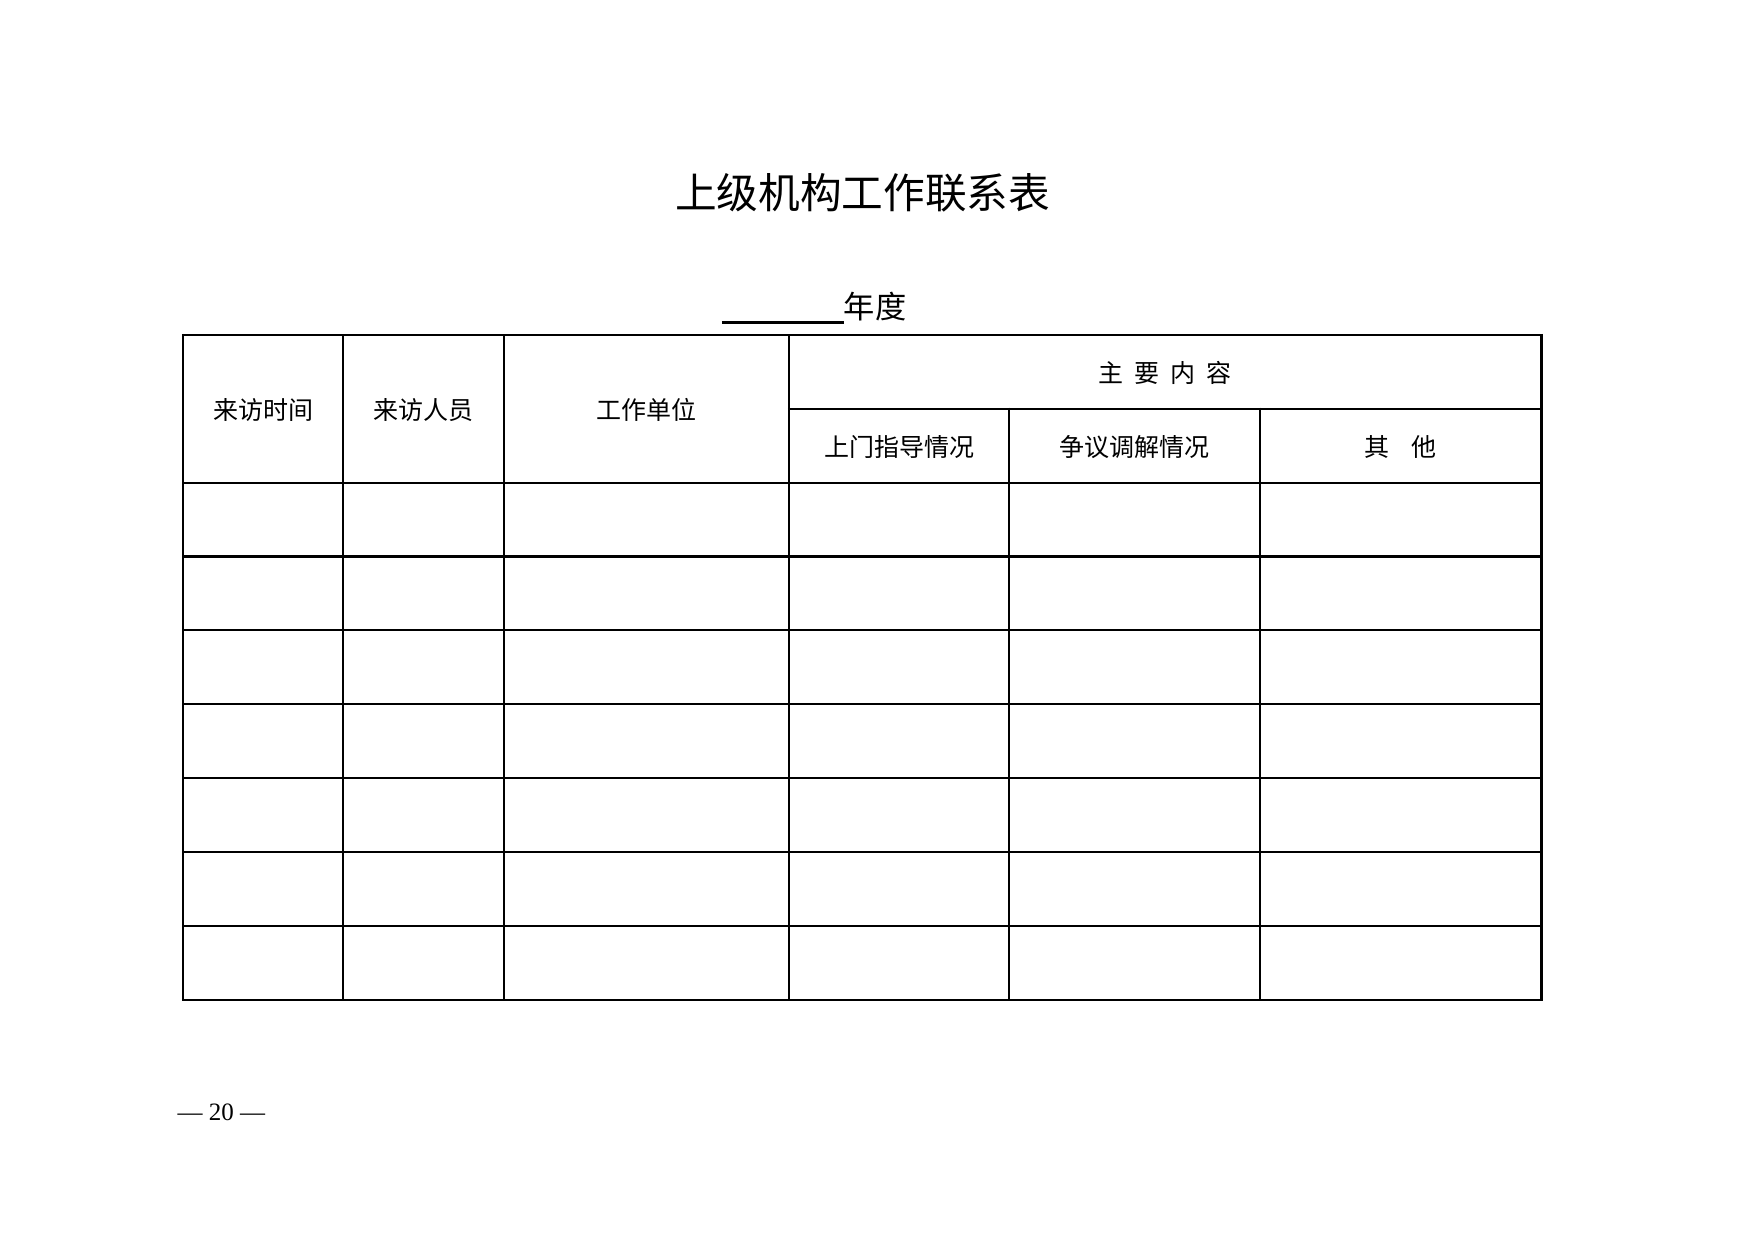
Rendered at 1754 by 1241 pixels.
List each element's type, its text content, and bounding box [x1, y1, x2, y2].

table_cell [505, 705, 788, 777]
table_cell [1261, 705, 1540, 777]
table_cell [790, 705, 1008, 777]
table_cell 其 他 [1261, 410, 1540, 482]
table_cell [505, 779, 788, 851]
table_cell [184, 631, 342, 703]
table_cell [344, 558, 503, 629]
table_cell [1010, 927, 1259, 998]
table_cell [505, 853, 788, 925]
table_cell [344, 853, 503, 925]
text 年度 [177, 282, 1547, 328]
table_cell [1010, 779, 1259, 851]
table_cell [1261, 558, 1540, 629]
table_cell 上门指导情况 [790, 410, 1008, 482]
table_cell [1261, 631, 1540, 703]
table_cell [790, 853, 1008, 925]
table_header 来访时间 [184, 336, 342, 482]
table_cell [344, 779, 503, 851]
table_header 工作单位 [505, 336, 788, 482]
table_header 来访人员 [344, 336, 503, 482]
table_cell [1261, 779, 1540, 851]
table_cell [344, 927, 503, 998]
table_cell [505, 631, 788, 703]
table_cell [505, 558, 788, 629]
table_cell [344, 631, 503, 703]
table_cell [1010, 853, 1259, 925]
table_cell [184, 705, 342, 777]
table_cell [1261, 484, 1540, 555]
table_cell [505, 484, 788, 555]
table_cell [1010, 558, 1259, 629]
table_cell [790, 631, 1008, 703]
table_cell [505, 927, 788, 998]
table_cell [184, 558, 342, 629]
table_cell 争议调解情况 [1010, 410, 1259, 482]
table_cell [790, 779, 1008, 851]
table_header 主 要 内 容 [790, 336, 1540, 408]
table_cell [1261, 927, 1540, 998]
table_cell [790, 927, 1008, 998]
table_cell [344, 484, 503, 555]
table_cell [344, 705, 503, 777]
text 上级机构工作联系表 [177, 159, 1547, 221]
table_cell [1010, 631, 1259, 703]
table_cell [184, 484, 342, 555]
table_cell [184, 927, 342, 998]
table_cell [184, 853, 342, 925]
table_cell [1261, 853, 1540, 925]
table_cell [1010, 705, 1259, 777]
table_cell [790, 558, 1008, 629]
table_cell [1010, 484, 1259, 555]
table_cell [184, 779, 342, 851]
table_cell [790, 484, 1008, 555]
